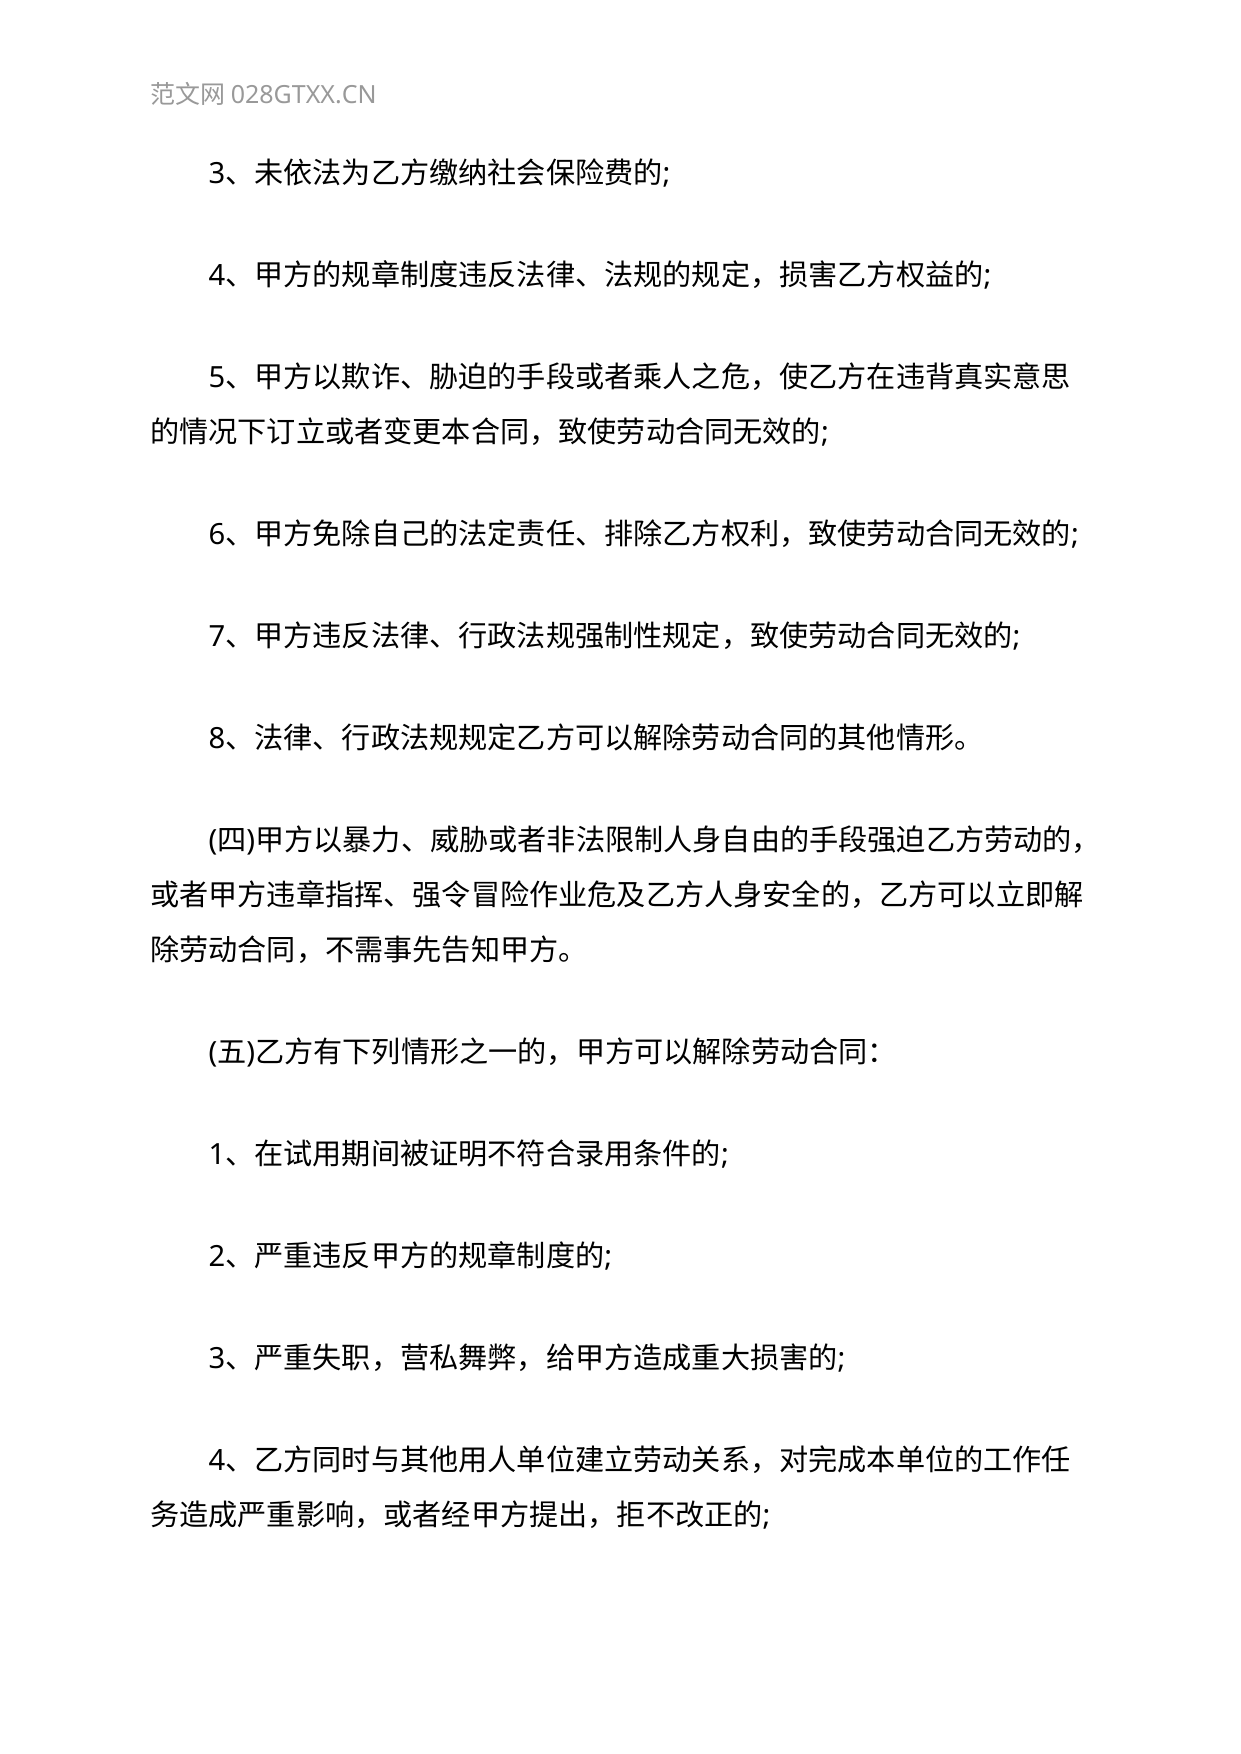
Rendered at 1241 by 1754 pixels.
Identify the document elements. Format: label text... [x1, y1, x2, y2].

text 3、严重失职，营私舞弊，给甲方造成重大损害的; [150, 1334, 1090, 1377]
text 5、甲方以欺诈、胁迫的手段或者乘人之危，使乙方在违背真实意思的情况下订立或者变更本合同，致使劳动合同无效的; [150, 354, 1090, 451]
text 4、乙方同时与其他用人单位建立劳动关系，对完成本单位的工作任务造成严重影响，或者经甲方提出，拒不改正的; [150, 1436, 1090, 1534]
text 4、甲方的规章制度违反法律、法规的规定，损害乙方权益的; [150, 252, 1090, 294]
text 6、甲方免除自己的法定责任、排除乙方权利，致使劳动合同无效的; [150, 511, 1090, 553]
text (五)乙方有下列情形之一的，甲方可以解除劳动合同： [150, 1028, 1090, 1071]
text 2、严重违反甲方的规章制度的; [150, 1232, 1090, 1275]
text 1、在试用期间被证明不符合录用条件的; [150, 1131, 1090, 1173]
text 7、甲方违反法律、行政法规强制性规定，致使劳动合同无效的; [150, 613, 1090, 655]
text 8、法律、行政法规规定乙方可以解除劳动合同的其他情形。 [150, 715, 1090, 757]
text 3、未依法为乙方缴纳社会保险费的; [150, 150, 1090, 192]
text (四)甲方以暴力、威胁或者非法限制人身自由的手段强迫乙方劳动的，或者甲方违章指挥、强令冒险作业危及乙方人身安全的，乙方可以立即解除劳动合同，不需事先告知甲方。 [150, 817, 1090, 969]
